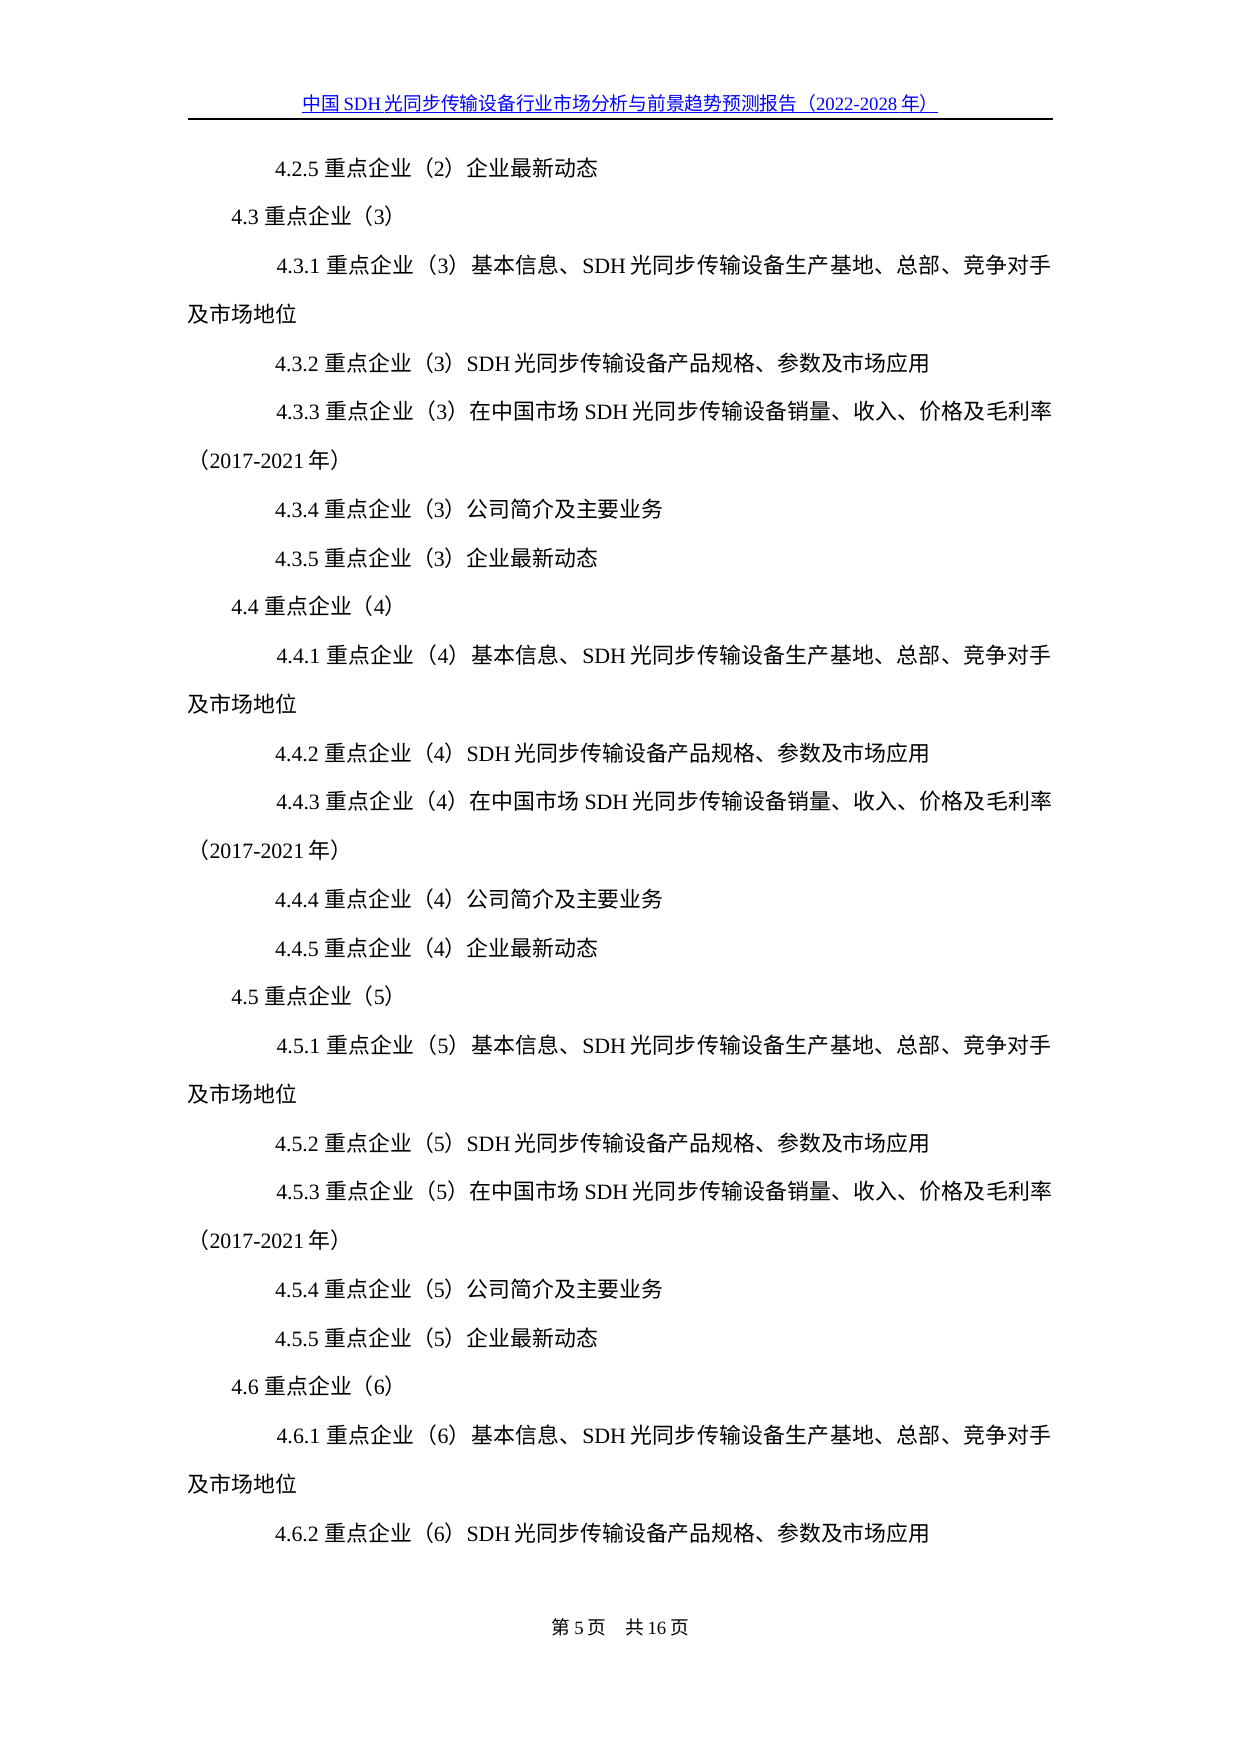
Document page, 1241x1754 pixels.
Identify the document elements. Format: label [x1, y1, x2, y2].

text [187, 150, 1053, 1548]
